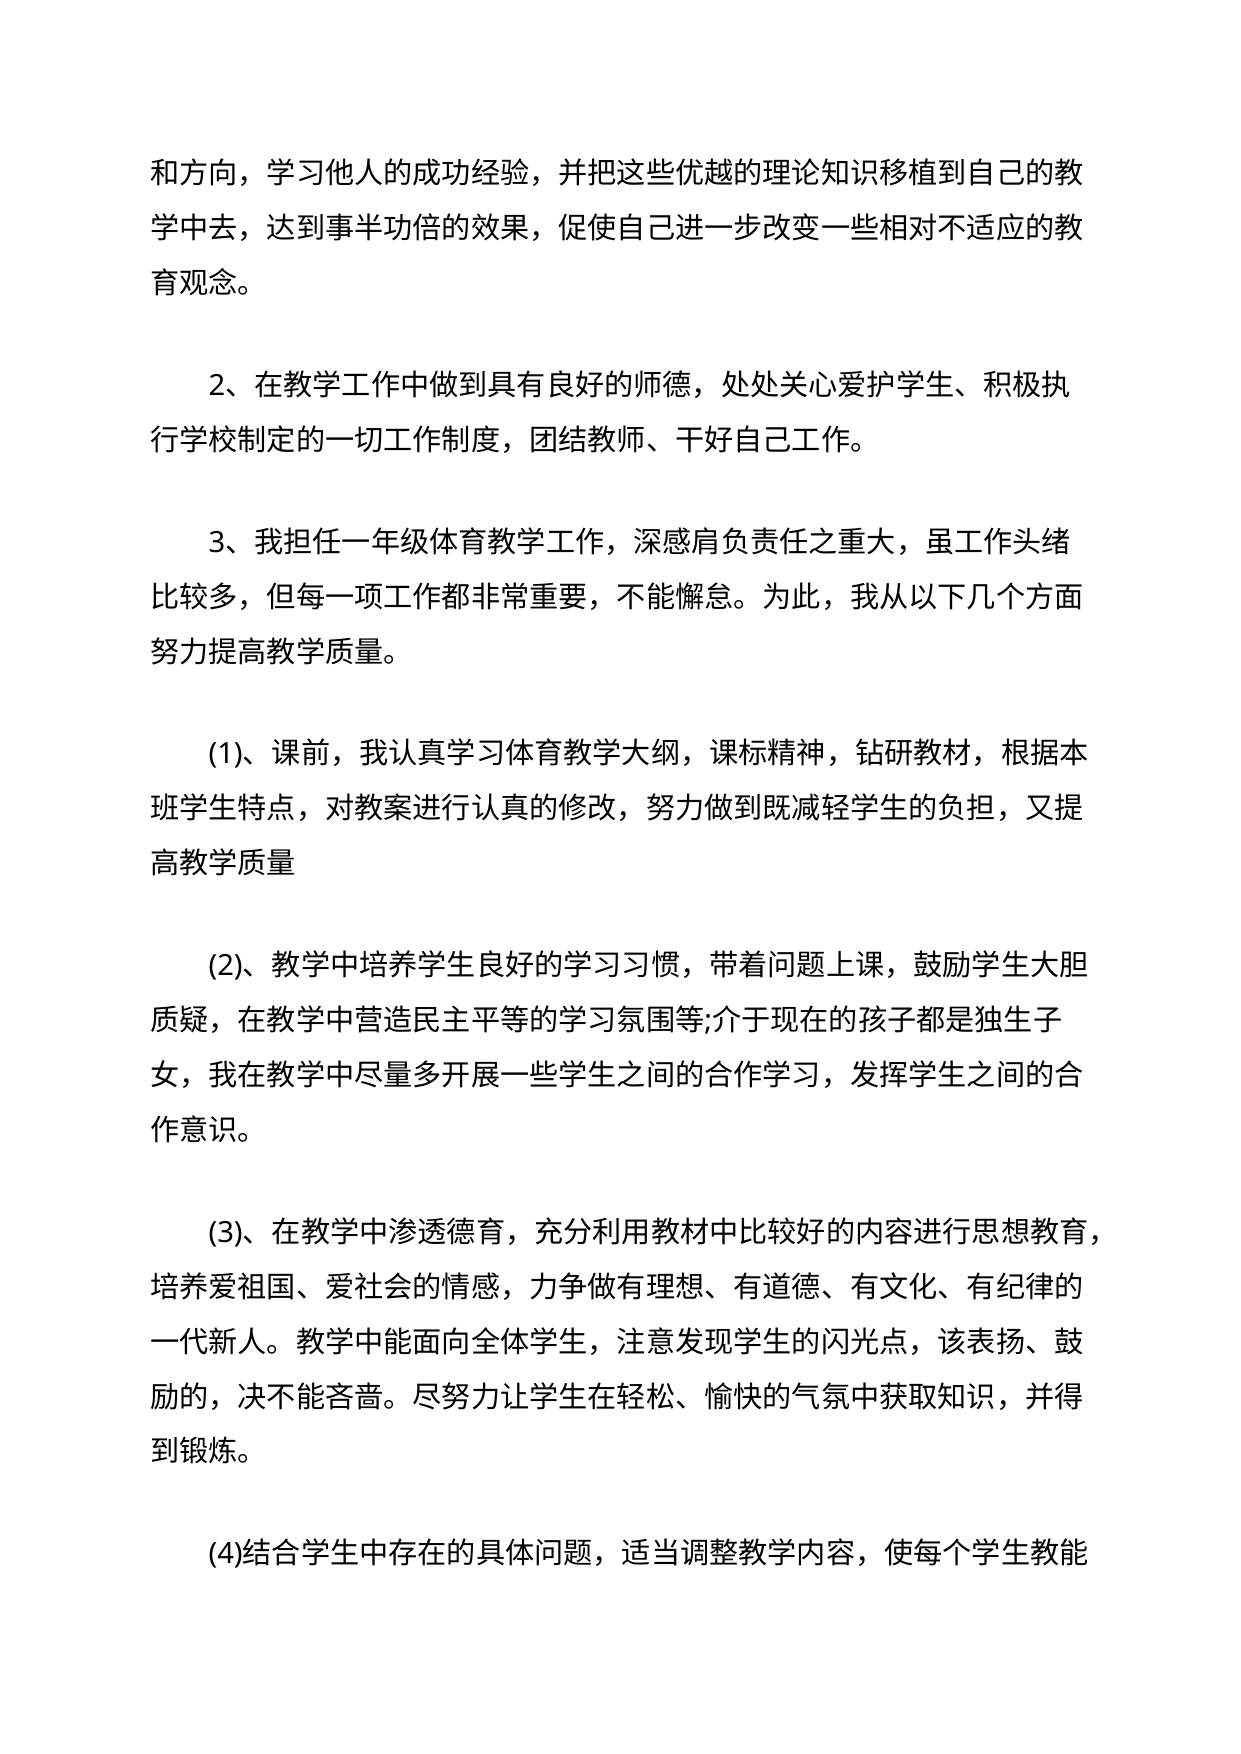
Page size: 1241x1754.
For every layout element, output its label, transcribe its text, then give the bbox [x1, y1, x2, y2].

text 2、在教学工作中做到具有良好的师德，处处关心爱护学生、积极执行学校制定的一切工作制度，团结教师、干好自己工作。 [150, 362, 1090, 459]
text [150, 150, 1090, 302]
text (2)、教学中培养学生良好的学习习惯，带着问题上课，鼓励学生大胆质疑，在教学中营造民主平等的学习氛围等;介于现在的孩子都是独生子女，我在教学中尽量多开展一些学生之间的合作学习，发挥学生之间的合作意识。 [150, 942, 1090, 1149]
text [150, 1530, 1090, 1572]
text (1)、课前，我认真学习体育教学大纲，课标精神，钻研教材，根据本班学生特点，对教案进行认真的修改，努力做到既减轻学生的负担，又提高教学质量 [150, 730, 1090, 882]
text 3、我担任一年级体育教学工作，深感肩负责任之重大，虽工作头绪比较多，但每一项工作都非常重要，不能懈怠。为此，我从以下几个方面努力提高教学质量。 [150, 518, 1090, 671]
text (3)、在教学中渗透德育，充分利用教材中比较好的内容进行思想教育，培养爱祖国、爱社会的情感，力争做有理想、有道德、有文化、有纪律的一代新人。教学中能面向全体学生，注意发现学生的闪光点，该表扬、鼓励的，决不能吝啬。尽努力让学生在轻松、愉快的气氛中获取知识，并得到锻炼。 [150, 1208, 1090, 1470]
